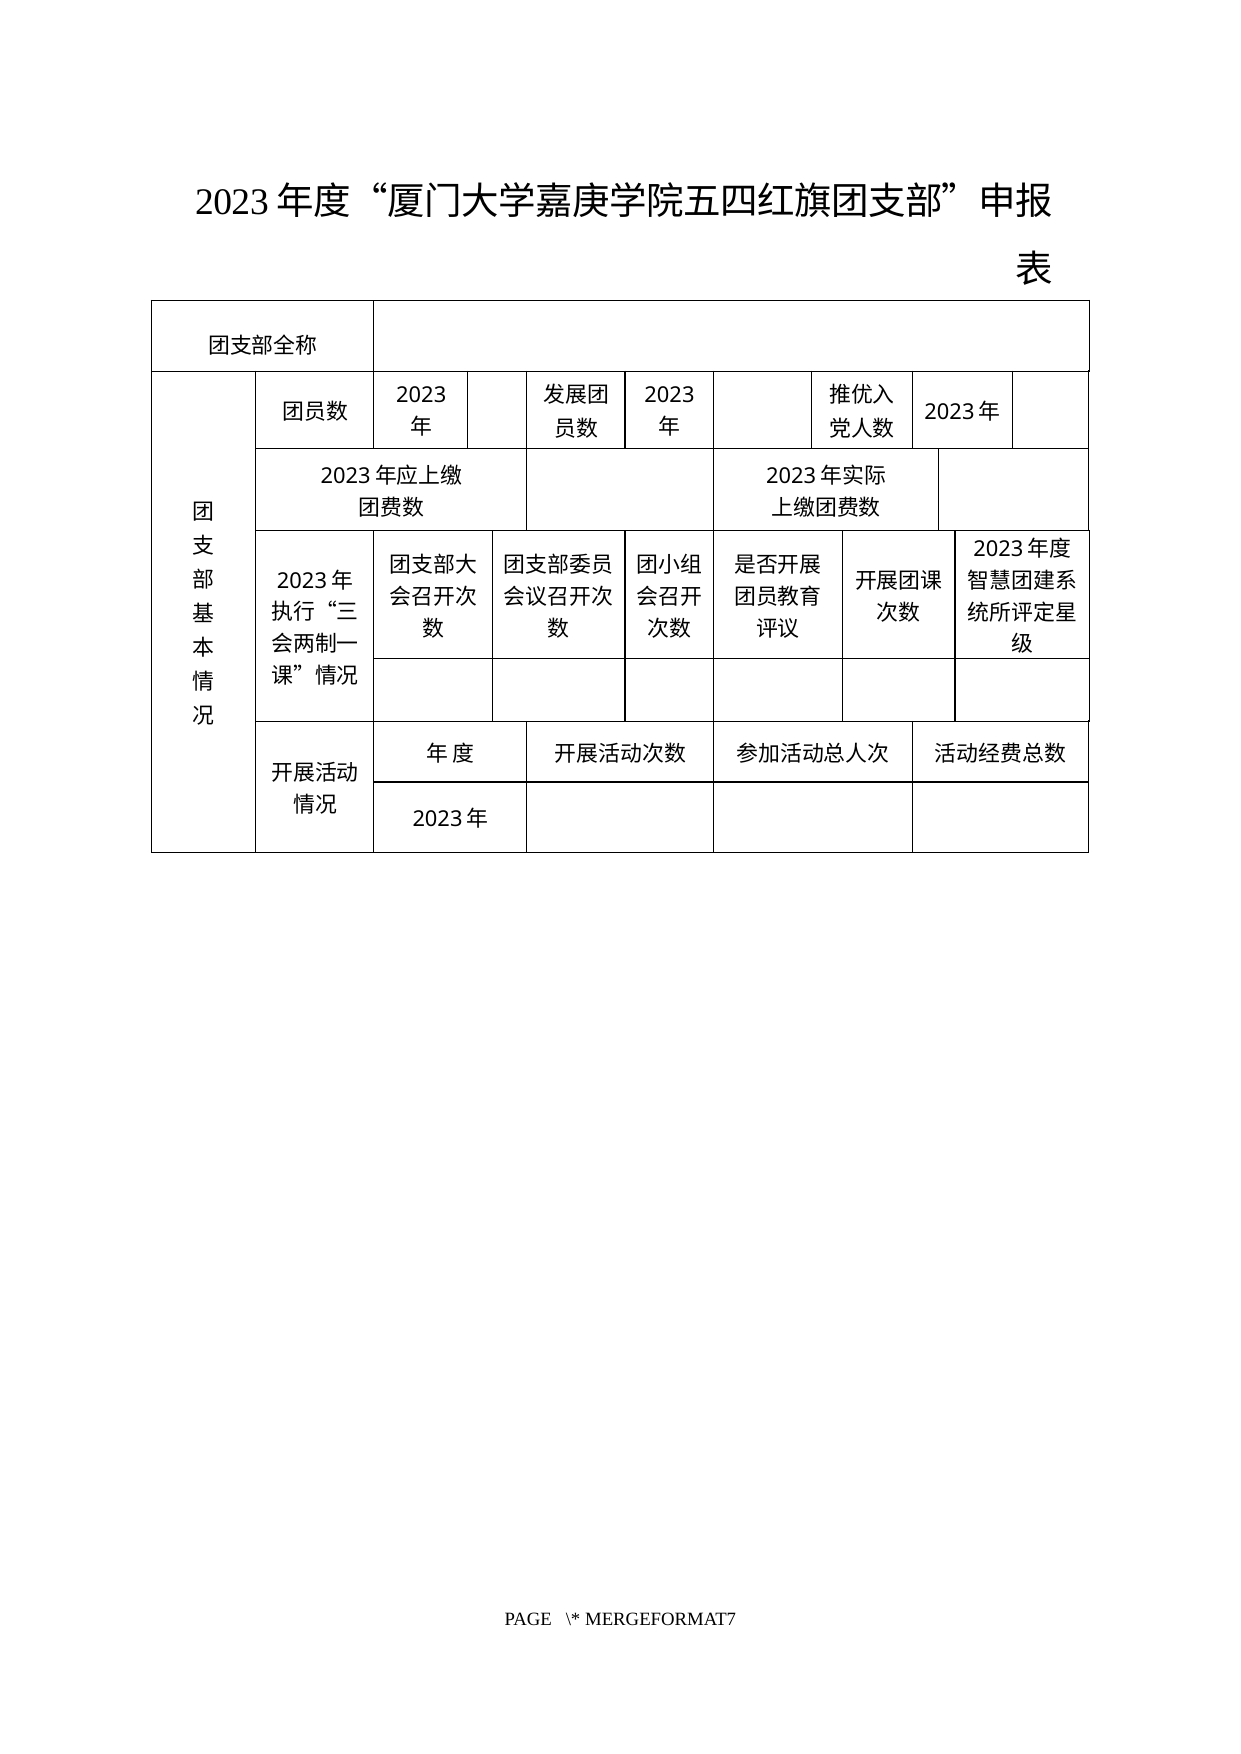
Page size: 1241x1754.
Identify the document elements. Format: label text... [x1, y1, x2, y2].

table_cell 开展活动 情况 [256, 722, 373, 852]
table_cell 发展团员数 [527, 372, 624, 448]
text 共青团厦门大学嘉庚学院委员会 制2023年度“厦门大学嘉庚学院五四红旗团支部”申报表 [187, 164, 1053, 300]
table_cell 2023年执行“三会两制一课”情况 [256, 531, 373, 721]
table_header 团支部全称 [152, 301, 373, 371]
table_cell 团员数 [256, 372, 373, 448]
table_cell [843, 659, 954, 721]
table_cell [527, 449, 713, 530]
table_cell 团小组会召开次数 [626, 531, 713, 658]
table_cell 团支部委员会议召开次数 [493, 531, 624, 658]
table_cell [956, 659, 1089, 721]
table_cell [939, 449, 1088, 530]
table_cell [714, 783, 912, 852]
table_cell 参加活动总人次 [714, 722, 912, 781]
table_cell 2023年应上缴 团费数 [256, 449, 526, 530]
table_cell [527, 783, 713, 852]
table_cell [493, 659, 624, 721]
table_cell [374, 659, 492, 721]
table_cell [1013, 372, 1088, 448]
table_cell 2023年 [626, 372, 713, 448]
table_cell [714, 372, 811, 448]
table_cell 2023年 [374, 372, 467, 448]
table_cell [468, 372, 526, 448]
table_cell 团支部大会召开次数 [374, 531, 492, 658]
table_cell 年 度 [374, 722, 526, 781]
table_cell 2023年度智慧团建系统所评定星级 [956, 531, 1089, 658]
table_cell [714, 659, 842, 721]
table_cell 推优入党人数 [812, 372, 912, 448]
table_cell 开展团课次数 [843, 531, 954, 658]
table_cell 2023年实际 上缴团费数 [714, 449, 938, 530]
table_cell 是否开展团员教育评议 [714, 531, 842, 658]
table_cell [626, 659, 713, 721]
table_cell [913, 783, 1088, 852]
table_cell 开展活动次数 [527, 722, 713, 781]
table_cell 2023年 [374, 783, 526, 852]
table_cell 活动经费总数 [913, 722, 1088, 781]
table_header [374, 301, 1089, 371]
table_cell 团 支 部 基 本 情 况 [152, 372, 255, 852]
table_cell 2023年 [913, 372, 1012, 448]
